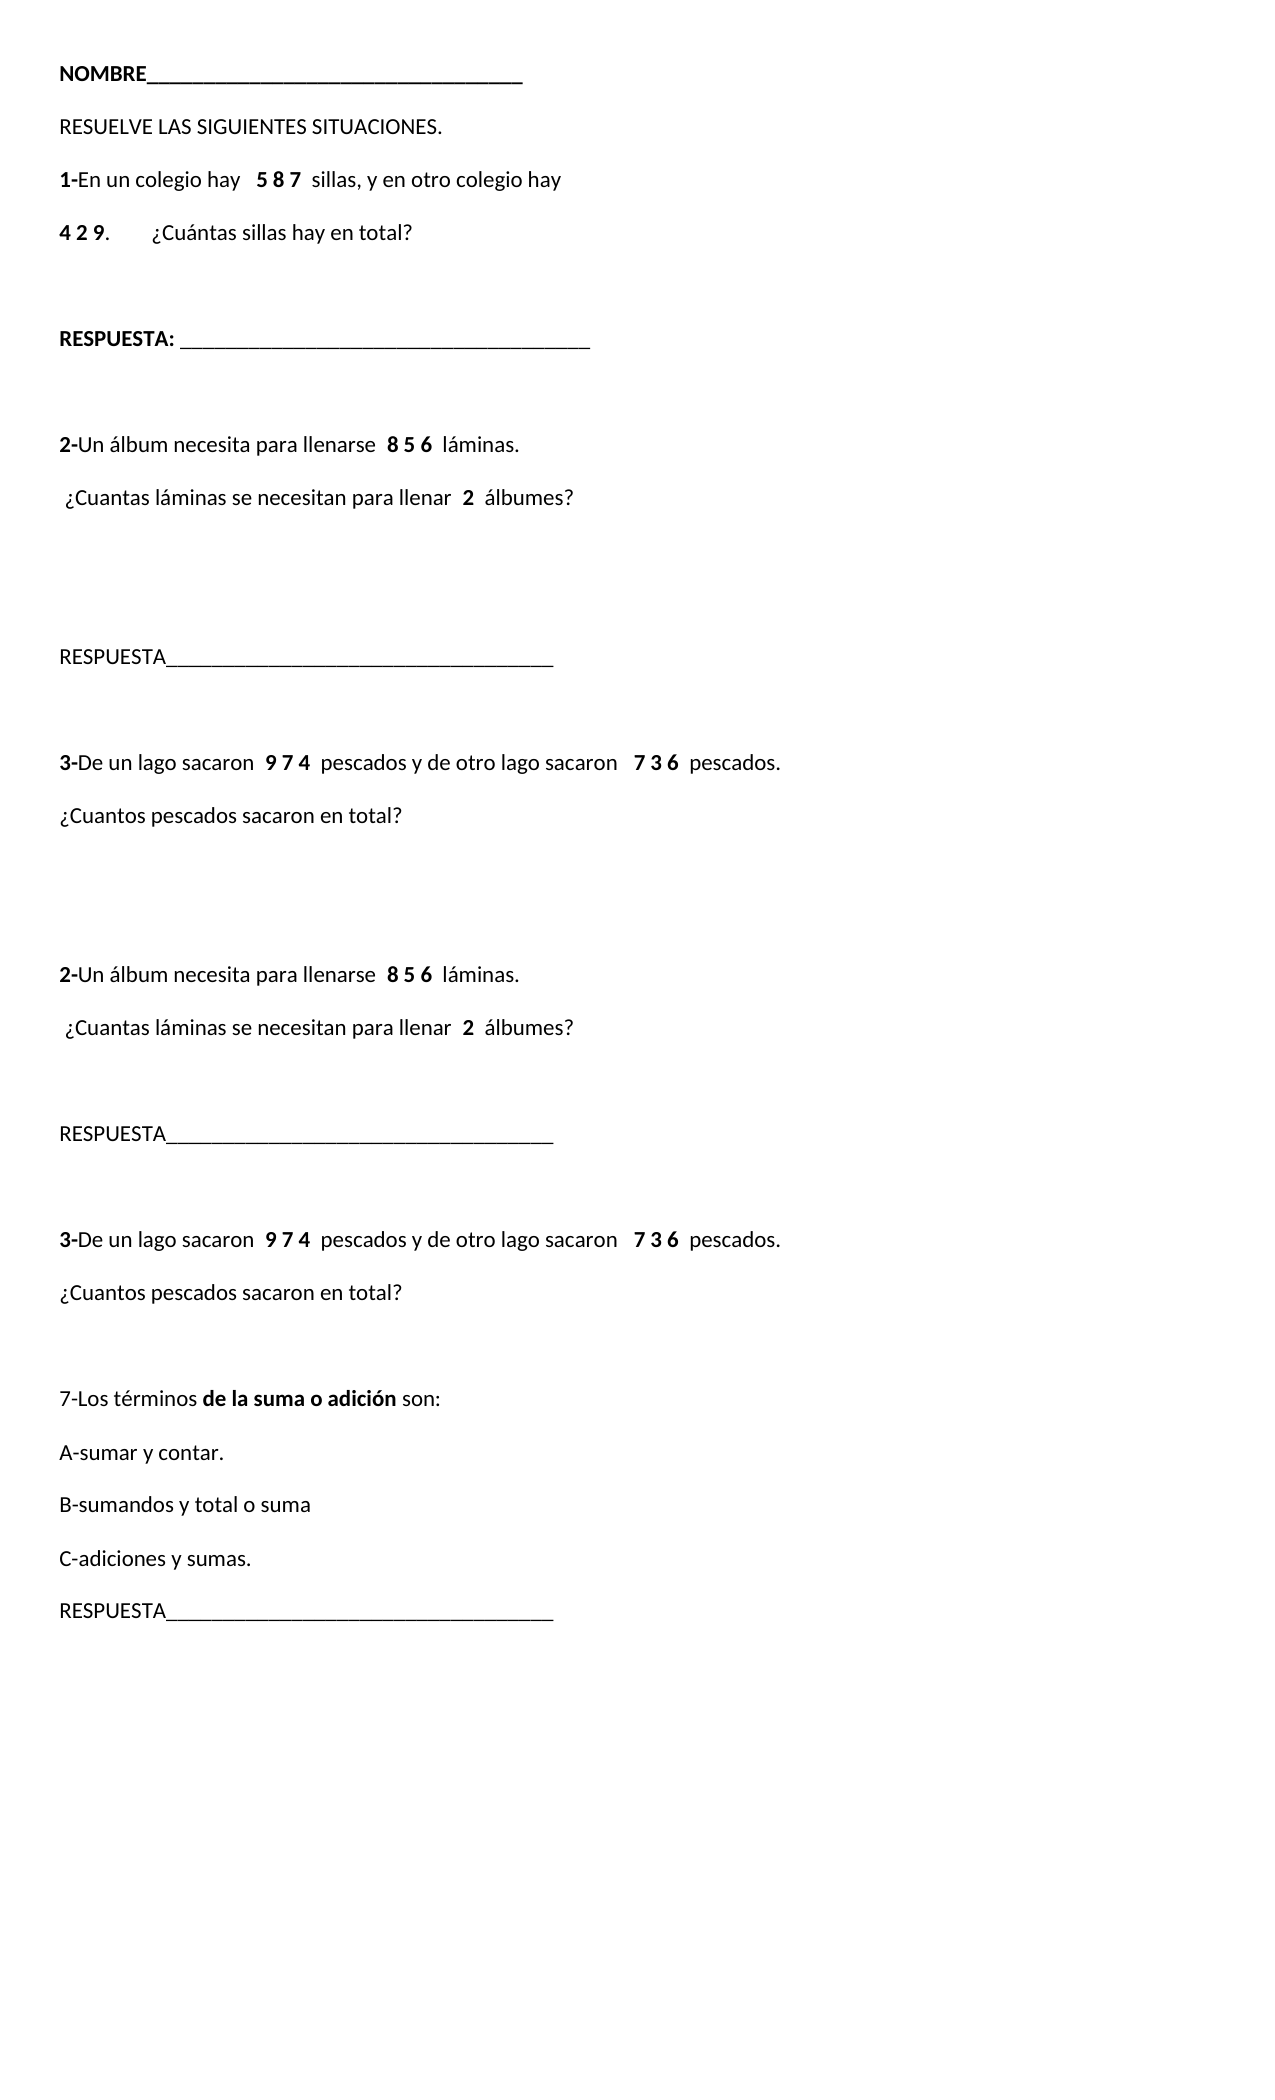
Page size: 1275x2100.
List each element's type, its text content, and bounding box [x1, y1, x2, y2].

text 1-En un colegio hay 5 8 7 sillas, y en otro colegio hay [59, 165, 1216, 193]
text 7-Los términos de la suma o adición son: [59, 1384, 1216, 1413]
text ¿Cuantas láminas se necesitan para llenar 2 álbumes? [59, 1013, 1216, 1041]
text C-adiciones y sumas. [59, 1544, 1216, 1572]
text 2-Un álbum necesita para llenarse 8 5 6 láminas. [59, 960, 1216, 988]
text NOMBRE_________________________________ [59, 59, 1216, 87]
text 4 2 9. ¿Cuántas sillas hay en total? [59, 218, 1216, 246]
text RESPUESTA__________________________________ [59, 1119, 1216, 1147]
text RESPUESTA__________________________________ [59, 642, 1216, 670]
text RESUELVE LAS SIGUIENTES SITUACIONES. [59, 112, 1216, 140]
text 2-Un álbum necesita para llenarse 8 5 6 láminas. [59, 430, 1216, 458]
text 3-De un lago sacaron 9 7 4 pescados y de otro lago sacaron 7 3 6 pescados. [59, 748, 1216, 776]
text 3-De un lago sacaron 9 7 4 pescados y de otro lago sacaron 7 3 6 pescados. [59, 1226, 1216, 1253]
text ¿Cuantas láminas se necesitan para llenar 2 álbumes? [59, 483, 1216, 511]
text ¿Cuantos pescados sacaron en total? [59, 801, 1216, 829]
text A-sumar y contar. [59, 1438, 1216, 1466]
text RESPUESTA: ____________________________________ [59, 324, 1216, 352]
text B-sumandos y total o suma [59, 1491, 1216, 1519]
text ¿Cuantos pescados sacaron en total? [59, 1278, 1216, 1307]
text RESPUESTA__________________________________ [59, 1597, 1216, 1625]
